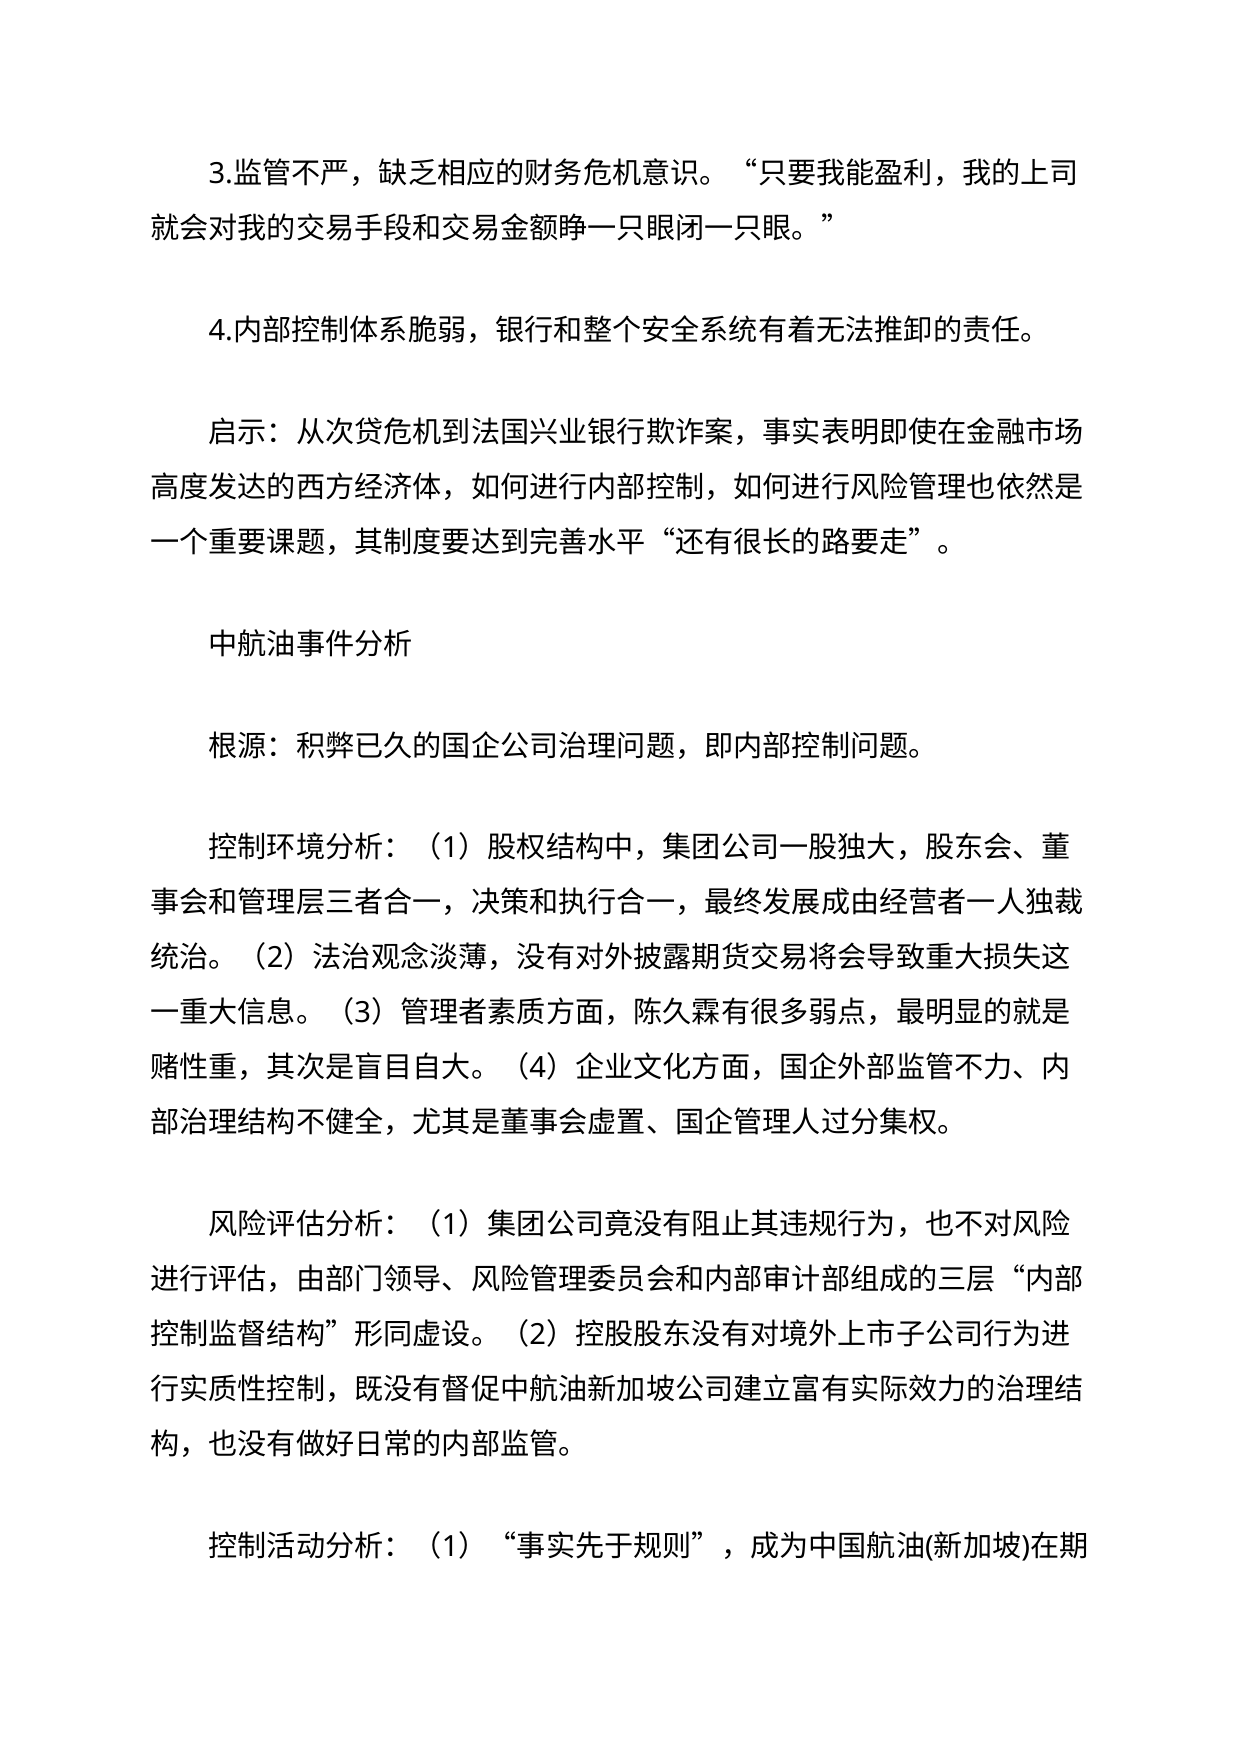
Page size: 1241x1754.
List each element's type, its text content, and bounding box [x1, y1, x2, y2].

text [150, 1522, 1090, 1564]
text 启示：从次贷危机到法国兴业银行欺诈案，事实表明即使在金融市场高度发达的西方经济体，如何进行内部控制，如何进行风险管理也依然是一个重要课题，其制度要达到完善水平“还有很长的路要走”。 [150, 409, 1090, 561]
text 3.监管不严，缺乏相应的财务危机意识。“只要我能盈利，我的上司就会对我的交易手段和交易金额睁一只眼闭一只眼。” [150, 150, 1090, 247]
text 根源：积弊已久的国企公司治理问题，即内部控制问题。 [150, 722, 1090, 764]
text 4.内部控制体系脆弱，银行和整个安全系统有着无法推卸的责任。 [150, 307, 1090, 349]
text 中航油事件分析 [150, 620, 1090, 663]
text 控制环境分析：（1）股权结构中，集团公司一股独大，股东会、董事会和管理层三者合一，决策和执行合一，最终发展成由经营者一人独裁统治。（2）法治观念淡薄，没有对外披露期货交易将会导致重大损失这一重大信息。（3）管理者素质方面，陈久霖有很多弱点，最明显的就是赌性重，其次是盲目自大。（4）企业文化方面，国企外部监管不力、内部治理结构不健全，尤其是董事会虚置、国企管理人过分集权。 [150, 824, 1090, 1141]
text 风险评估分析：（1）集团公司竟没有阻止其违规行为，也不对风险进行评估，由部门领导、风险管理委员会和内部审计部组成的三层“内部控制监督结构”形同虚设。（2）控股股东没有对境外上市子公司行为进行实质性控制，既没有督促中航油新加坡公司建立富有实际效力的治理结构，也没有做好日常的内部监管。 [150, 1201, 1090, 1463]
